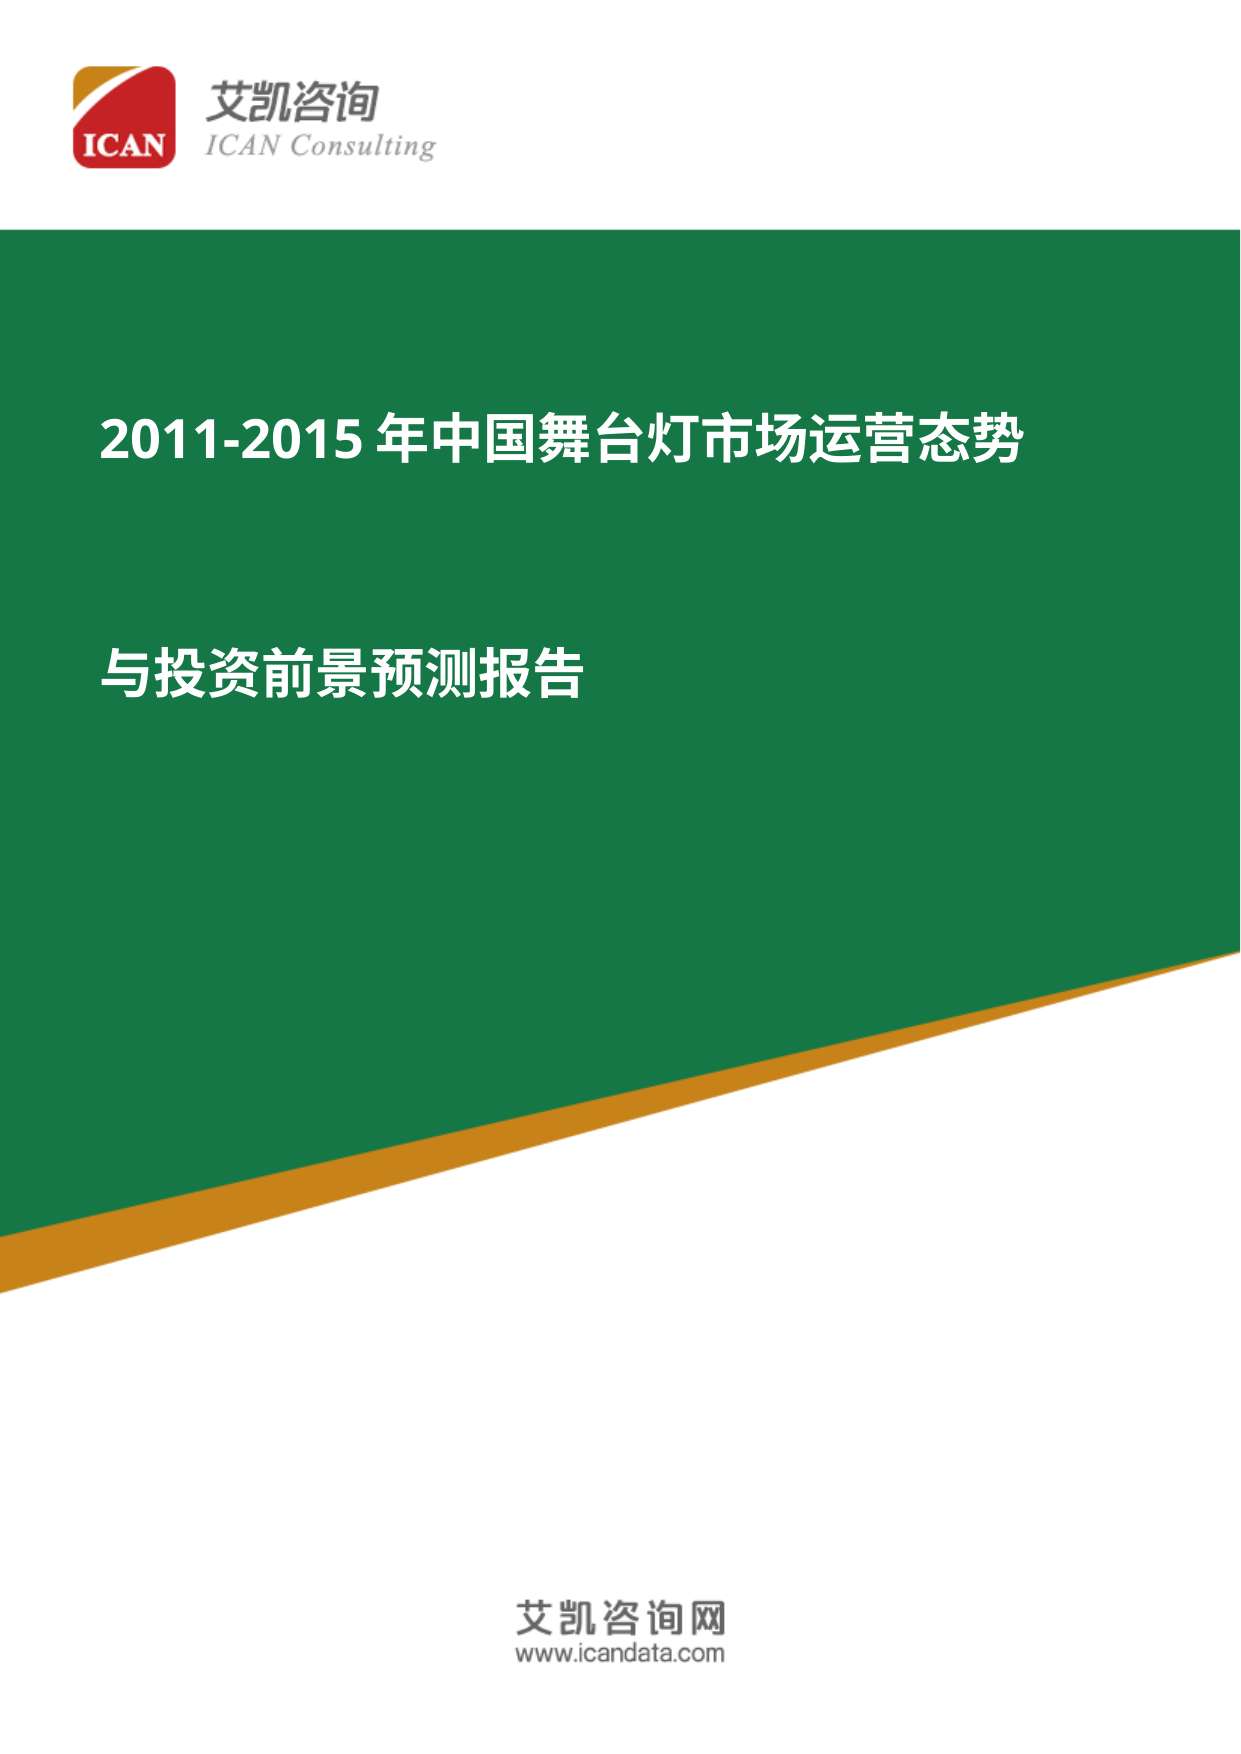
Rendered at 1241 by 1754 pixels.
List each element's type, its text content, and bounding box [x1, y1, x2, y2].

picture [0, 5, 1241, 1754]
subtitle 2011-2015年中国舞台灯市场运营态势与投资前景预测报告 [99, 386, 1053, 718]
